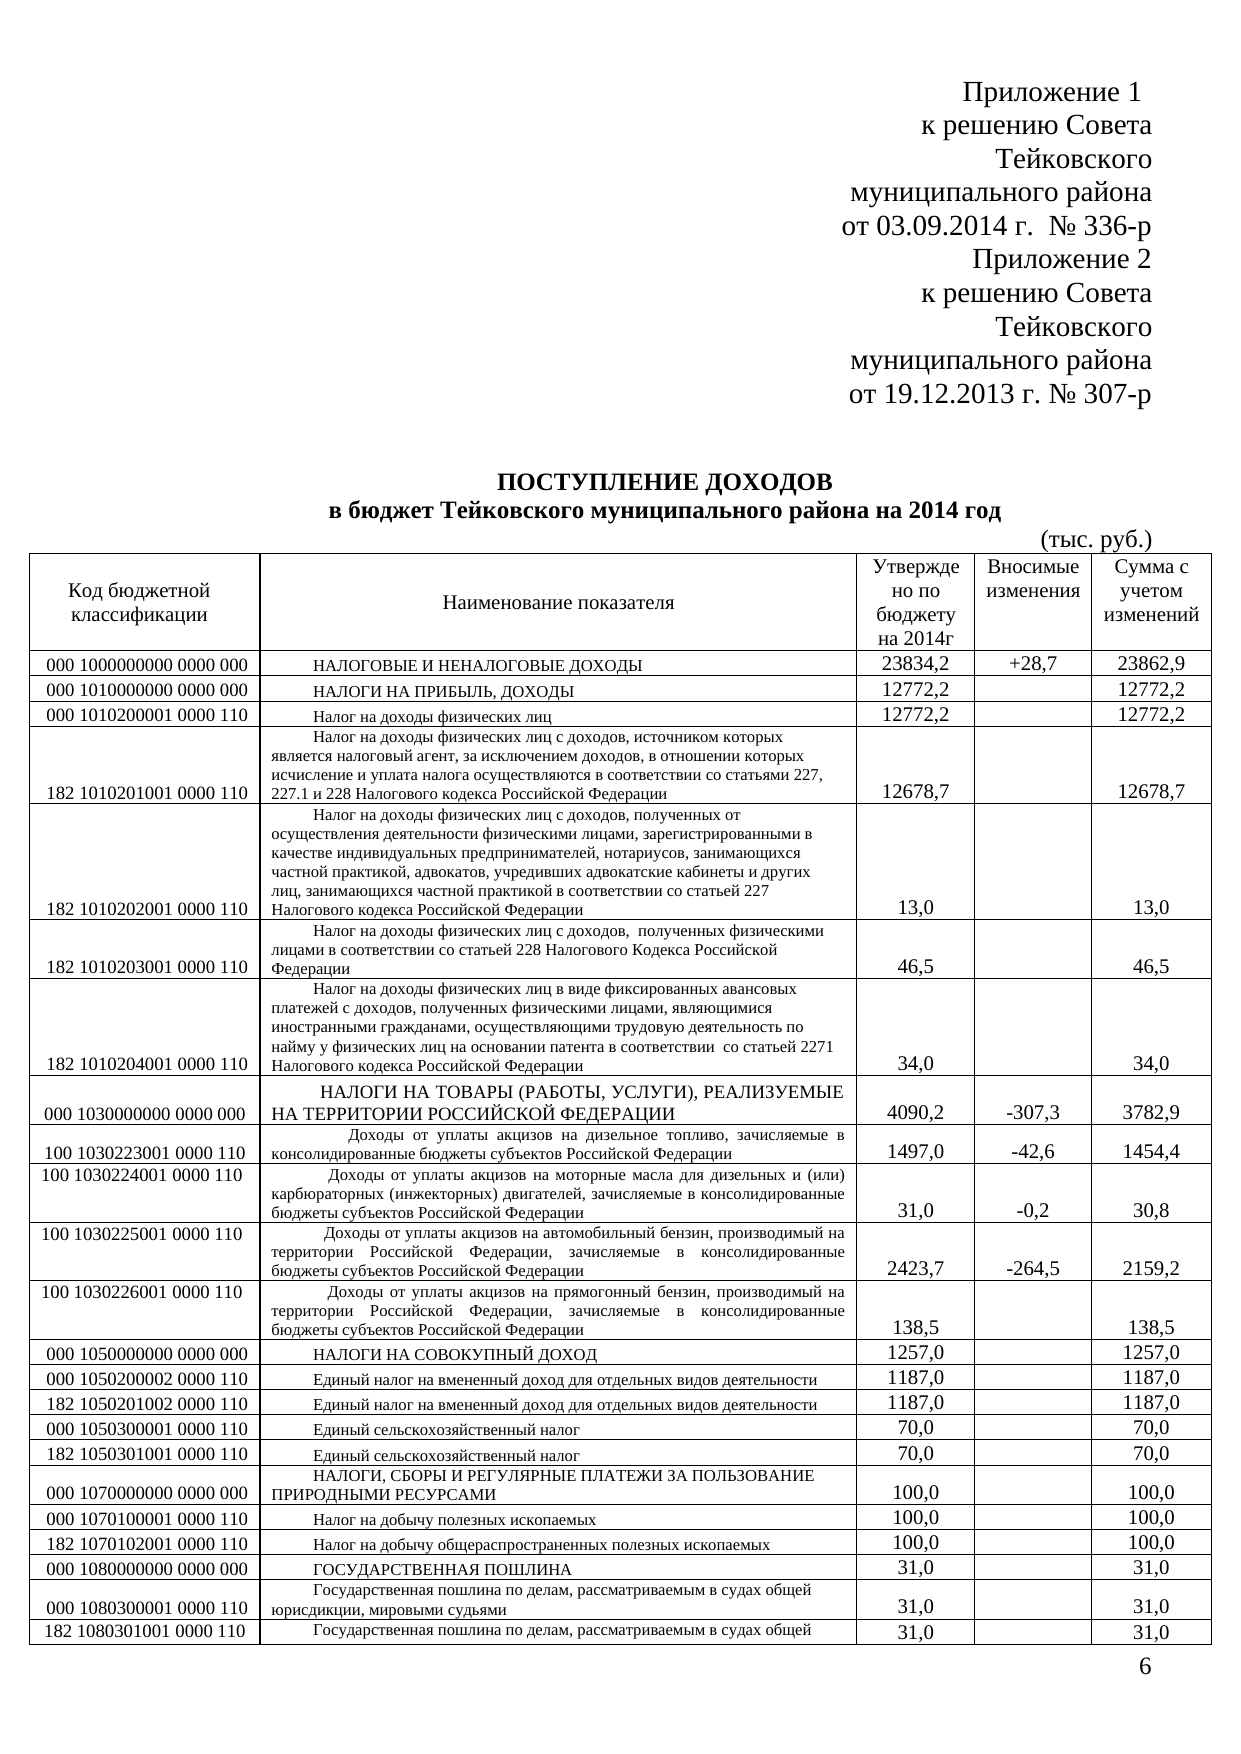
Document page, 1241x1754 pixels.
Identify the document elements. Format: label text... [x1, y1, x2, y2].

table_cell 30,8 [1092, 1164, 1211, 1222]
table_cell 1454,4 [1092, 1125, 1211, 1163]
table_cell Государственная пошлина по делам, рассматриваемым в судах общей юрисдикции, мировыми судьями [261, 1580, 856, 1618]
table_cell [975, 1340, 1091, 1364]
table_cell [975, 1620, 1091, 1644]
table_header Код бюджетной классификации [30, 554, 259, 650]
table_cell 100,0 [857, 1505, 974, 1529]
table_cell Налог на доходы физических лиц [261, 702, 856, 726]
text к решению Совета Тейковского муниципального района [841, 275, 1152, 376]
table_cell Доходы от уплаты акцизов на дизельное топливо, зачисляемые в консолидированные бюджеты субъектов Российской Федерации [261, 1125, 856, 1163]
table_cell [975, 979, 1091, 1075]
table_cell 13,0 [1092, 804, 1211, 919]
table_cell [261, 1620, 856, 1644]
table_cell 1187,0 [1092, 1365, 1211, 1389]
table_cell 31,0 [857, 1580, 974, 1618]
table_cell 4090,2 [857, 1076, 974, 1124]
table_header Сумма с учетом изменений [1092, 554, 1211, 650]
table_cell 46,5 [1092, 920, 1211, 978]
table_cell 31,0 [857, 1620, 974, 1644]
table_cell Налог на добычу полезных ископаемых [261, 1505, 856, 1529]
table_cell 1187,0 [857, 1365, 974, 1389]
table_cell Налог на доходы физических лиц в виде фиксированных авансовых платежей с доходов, полученных физическими лицами, являющимися иностранными гражданами, осуществляющими трудовую деятельность по найму у физических лиц на основании патента в соответствии со статьей 2271 Налогового кодекса Российской Федерации [261, 979, 856, 1075]
table_cell 1187,0 [1092, 1390, 1211, 1414]
table_cell Доходы от уплаты акцизов на моторные масла для дизельных и (или) карбюраторных (инжекторных) двигателей, зачисляемые в консолидированные бюджеты субъектов Российской Федерации [261, 1164, 856, 1222]
table_cell 000 1070000000 0000 000 [30, 1466, 259, 1504]
table_cell 70,0 [1092, 1415, 1211, 1439]
table_cell 2159,2 [1092, 1223, 1211, 1280]
table_cell [975, 920, 1091, 978]
table_cell 182 1010203001 0000 110 [30, 920, 259, 978]
table_cell 000 1080300001 0000 110 [30, 1580, 259, 1618]
table_cell 000 1000000000 0000 000 [30, 651, 259, 675]
table_cell 100,0 [857, 1466, 974, 1504]
table_cell 12678,7 [1092, 727, 1211, 803]
table_cell 182 1010201001 0000 110 [30, 727, 259, 803]
table_cell [975, 702, 1091, 726]
table_cell -42,6 [975, 1125, 1091, 1163]
table_cell 182 1050301001 0000 110 [30, 1440, 259, 1464]
table_cell Налог на добычу общераспространенных полезных ископаемых [261, 1530, 856, 1554]
table_cell [975, 804, 1091, 919]
text (тыс. руб.) [103, 524, 1152, 553]
table_cell 34,0 [857, 979, 974, 1075]
table_cell 34,0 [1092, 979, 1211, 1075]
table_header Наименование показателя [261, 554, 856, 650]
table_cell [975, 1390, 1091, 1414]
table_cell [975, 1415, 1091, 1439]
table_cell 100,0 [1092, 1466, 1211, 1504]
table_cell 100 1030225001 0000 110 [30, 1223, 259, 1280]
table_cell 23834,2 [857, 651, 974, 675]
table_cell 31,0 [1092, 1620, 1211, 1644]
table_cell 182 1010202001 0000 110 [30, 804, 259, 919]
table_cell 100,0 [857, 1530, 974, 1554]
table_cell +28,7 [975, 651, 1091, 675]
table_cell 000 1050000000 0000 000 [30, 1340, 259, 1364]
table_cell ГОСУДАРСТВЕННАЯ ПОШЛИНА [261, 1555, 856, 1579]
table_cell Налог на доходы физических лиц с доходов, полученных физическими лицами в соответствии со статьей 228 Налогового Кодекса Российской Федерации [261, 920, 856, 978]
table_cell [30, 1620, 259, 1644]
text к решению Совета Тейковского муниципального района [841, 107, 1152, 208]
table_cell 13,0 [857, 804, 974, 919]
table_cell 1497,0 [857, 1125, 974, 1163]
text от 19.12.2013 г. № 307-р [841, 376, 1152, 409]
table_cell -307,3 [975, 1076, 1091, 1124]
table_cell Единый налог на вмененный доход для отдельных видов деятельности [261, 1390, 856, 1414]
table_cell 100,0 [1092, 1505, 1211, 1529]
table_cell НАЛОГИ, СБОРЫ И РЕГУЛЯРНЫЕ ПЛАТЕЖИ ЗА ПОЛЬЗОВАНИЕ ПРИРОДНЫМИ РЕСУРСАМИ [261, 1466, 856, 1504]
table_cell [975, 676, 1091, 701]
table_cell 1257,0 [1092, 1340, 1211, 1364]
table_cell 000 1030000000 0000 000 [30, 1076, 259, 1124]
table_cell Единый налог на вмененный доход для отдельных видов деятельности [261, 1365, 856, 1389]
table_cell НАЛОГОВЫЕ И НЕНАЛОГОВЫЕ ДОХОДЫ [261, 651, 856, 675]
table_cell [975, 1530, 1091, 1554]
table_cell 000 1080000000 0000 000 [30, 1555, 259, 1579]
table_cell [975, 1580, 1091, 1618]
table_cell 31,0 [1092, 1580, 1211, 1618]
subtitle Приложение 1 [916, 74, 1152, 107]
table_cell 100,0 [1092, 1530, 1211, 1554]
table_cell 000 1010000000 0000 000 [30, 676, 259, 701]
table_cell 182 1070102001 0000 110 [30, 1530, 259, 1554]
table_cell 000 1050300001 0000 110 [30, 1415, 259, 1439]
table_cell 12772,2 [1092, 702, 1211, 726]
table_cell [975, 727, 1091, 803]
table_cell 182 1010204001 0000 110 [30, 979, 259, 1075]
table_cell Налог на доходы физических лиц с доходов, источником которых является налоговый агент, за исключением доходов, в отношении которых исчисление и уплата налога осуществляются в соответствии со статьями 227, 227.1 и 228 Налогового кодекса Российской Федерации [261, 727, 856, 803]
table_cell 12772,2 [1092, 676, 1211, 701]
table_cell 31,0 [857, 1555, 974, 1579]
table_cell 138,5 [857, 1281, 974, 1339]
table_cell НАЛОГИ НА ТОВАРЫ (РАБОТЫ, УСЛУГИ), РЕАЛИЗУЕМЫЕ НА ТЕРРИТОРИИ РОССИЙСКОЙ ФЕДЕРАЦИИ [261, 1076, 856, 1124]
table_cell 12772,2 [857, 676, 974, 701]
table_cell 000 1010200001 0000 110 [30, 702, 259, 726]
table_cell [975, 1555, 1091, 1579]
table_cell 100 1030226001 0000 110 [30, 1281, 259, 1339]
table_cell 31,0 [1092, 1555, 1211, 1579]
table_cell -0,2 [975, 1164, 1091, 1222]
table_cell 3782,9 [1092, 1076, 1211, 1124]
table_cell 1257,0 [857, 1340, 974, 1364]
table_cell Единый сельскохозяйственный налог [261, 1440, 856, 1464]
text от 03.09.2014 г. № 336-р Приложение 2 [841, 208, 1152, 275]
table_cell [975, 1466, 1091, 1504]
table_cell Налог на доходы физических лиц с доходов, полученных от осуществления деятельности физическими лицами, зарегистрированными в качестве индивидуальных предпринимателей, нотариусов, занимающихся частной практикой, адвокатов, учредивших адвокатские кабинеты и других лиц, занимающихся частной практикой в соответствии со статьей 227 Налогового кодекса Российской Федерации [261, 804, 856, 919]
table_cell 31,0 [857, 1164, 974, 1222]
table_cell 70,0 [857, 1440, 974, 1464]
table_header Утверждено по бюджету на 2014г [857, 554, 974, 650]
table_cell [975, 1365, 1091, 1389]
table_cell НАЛОГИ НА ПРИБЫЛЬ, ДОХОДЫ [261, 676, 856, 701]
table_cell Единый сельскохозяйственный налог [261, 1415, 856, 1439]
table_cell НАЛОГИ НА СОВОКУПНЫЙ ДОХОД [261, 1340, 856, 1364]
table_cell 46,5 [857, 920, 974, 978]
table_header Вносимые изменения [975, 554, 1091, 650]
table_cell 1187,0 [857, 1390, 974, 1414]
table_cell 12772,2 [857, 702, 974, 726]
table_cell 138,5 [1092, 1281, 1211, 1339]
table_cell 70,0 [857, 1415, 974, 1439]
table_cell 2423,7 [857, 1223, 974, 1280]
table_cell Доходы от уплаты акцизов на прямогонный бензин, производимый на территории Российской Федерации, зачисляемые в консолидированные бюджеты субъектов Российской Федерации [261, 1281, 856, 1339]
table_cell [975, 1505, 1091, 1529]
table_cell -264,5 [975, 1223, 1091, 1280]
table_cell [975, 1440, 1091, 1464]
table_cell 100 1030224001 0000 110 [30, 1164, 259, 1222]
table_cell 000 1050200002 0000 110 [30, 1365, 259, 1389]
table_cell 100 1030223001 0000 110 [30, 1125, 259, 1163]
table_cell 000 1070100001 0000 110 [30, 1505, 259, 1529]
table_cell 182 1050201002 0000 110 [30, 1390, 259, 1414]
table_cell 70,0 [1092, 1440, 1211, 1464]
text в бюджет Тейковского муниципального района на 2014 год [103, 496, 1152, 524]
table_cell 23862,9 [1092, 651, 1211, 675]
table_cell 12678,7 [857, 727, 974, 803]
table_cell [975, 1281, 1091, 1339]
text ПОСТУПЛЕНИЕ ДОХОДОВ [103, 467, 1152, 496]
table_cell Доходы от уплаты акцизов на автомобильный бензин, производимый на территории Российской Федерации, зачисляемые в консолидированные бюджеты субъектов Российской Федерации [261, 1223, 856, 1280]
